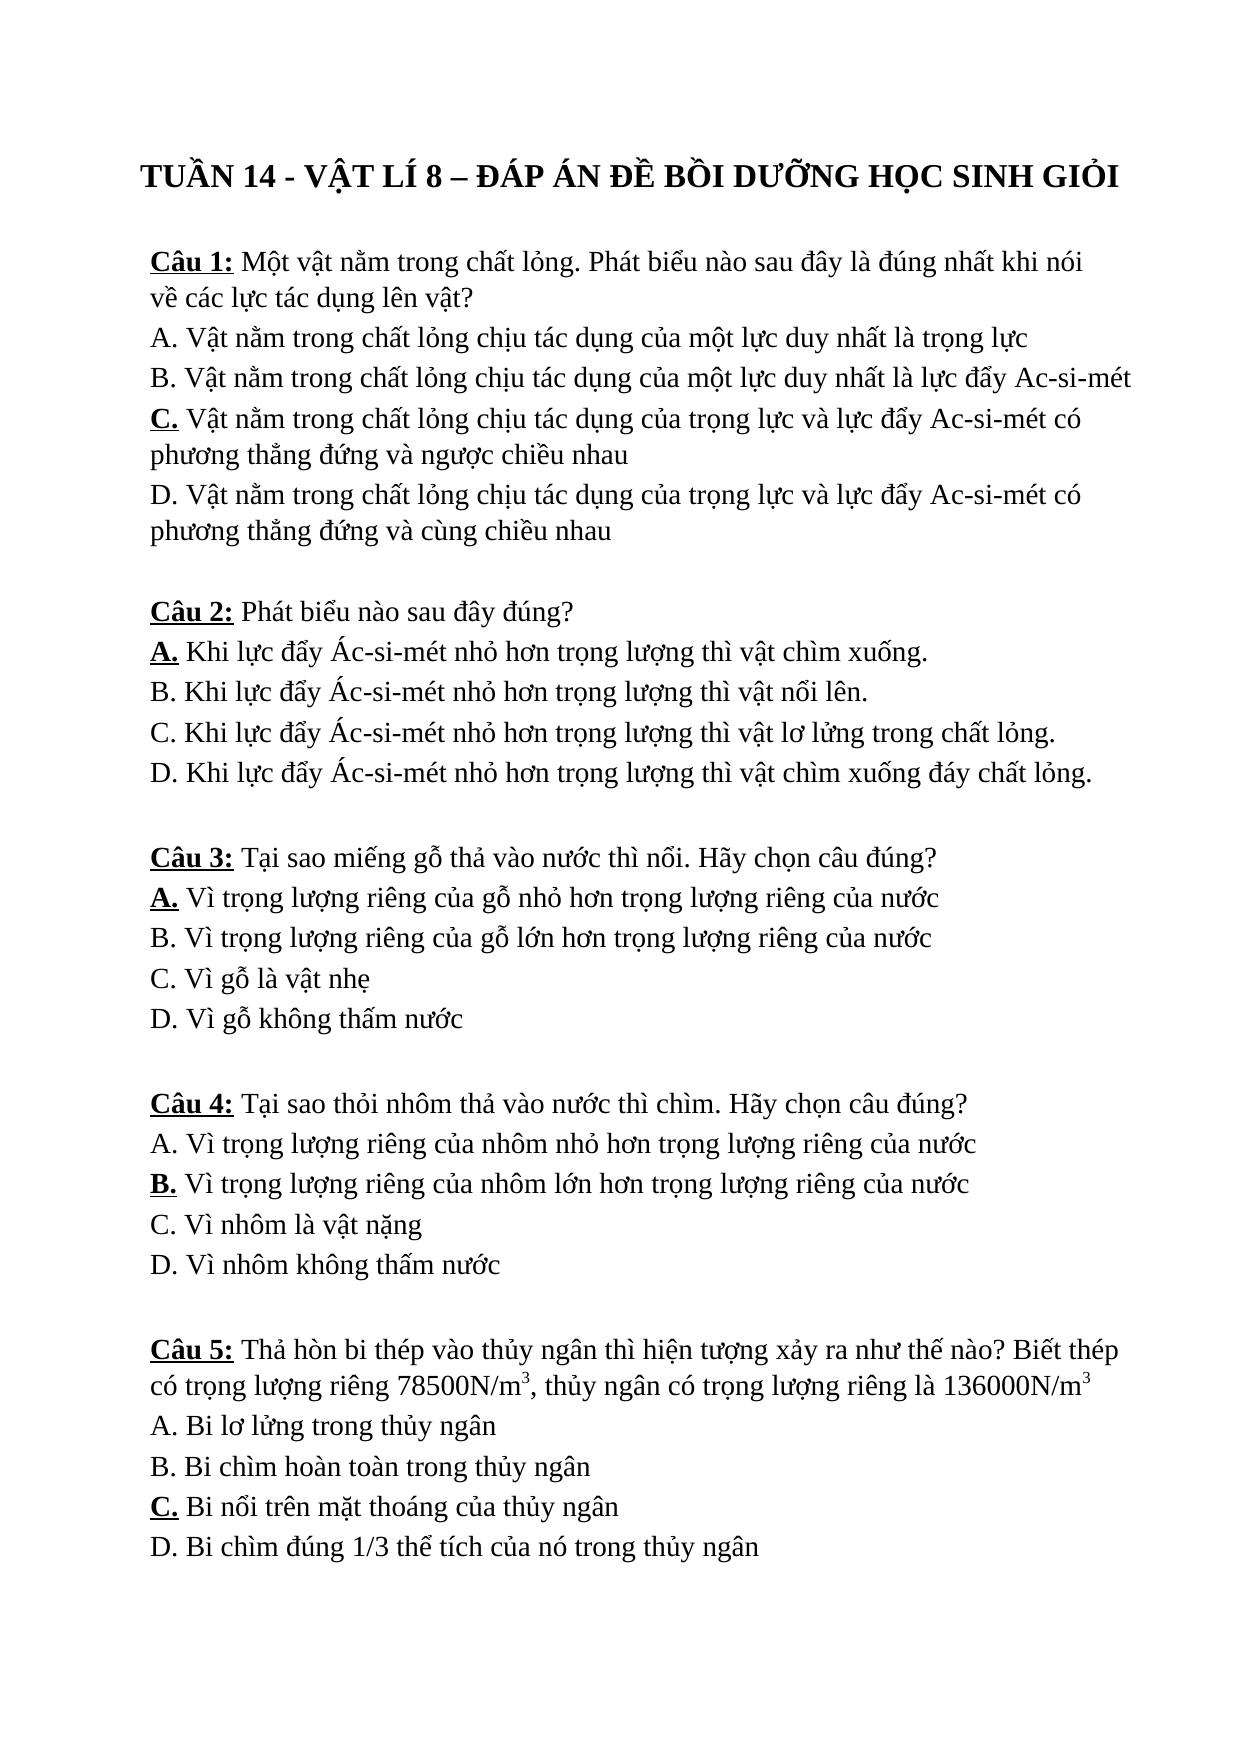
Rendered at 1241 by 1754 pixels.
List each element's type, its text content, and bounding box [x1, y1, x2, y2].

text A. Bi lơ lửng trong thủy ngân [150, 1408, 1090, 1442]
text B. Vì trọng lượng riêng của nhôm lớn hơn trọng lượng riêng của nước [150, 1167, 1090, 1200]
text Câu 4: Tại sao thỏi nhôm thả vào nước thì chìm. Hãy chọn câu đúng? [150, 1086, 1090, 1119]
text C. Khi lực đẩy Ác-si-mét nhỏ hơn trọng lượng thì vật lơ lửng trong chất lỏng. [150, 715, 1090, 748]
text D. Khi lực đẩy Ác-si-mét nhỏ hơn trọng lượng thì vật chìm xuống đáy chất lỏng. [150, 755, 1110, 789]
text A. Khi lực đẩy Ác-si-mét nhỏ hơn trọng lượng thì vật chìm xuống. [150, 634, 1090, 668]
text Câu 3: Tại sao miếng gỗ thả vào nước thì nổi. Hãy chọn câu đúng? [150, 840, 1090, 873]
text B. Khi lực đẩy Ác-si-mét nhỏ hơn trọng lượng thì vật nổi lên. [150, 674, 1090, 708]
text Câu 5: Thả hòn bi thép vào thủy ngân thì hiện tượng xảy ra như thế nào? Biết thép có trọng lượng riêng 78500N/m3, thủy ngân có trọng lượng riêng là 136000N/m3 [150, 1332, 1124, 1402]
text D. Vì nhôm không thấm nước [150, 1247, 1090, 1281]
text D. Bi chìm đúng 1/3 thể tích của nó trong thủy ngân [150, 1529, 1090, 1563]
text D. Vật nằm trong chất lỏng chịu tác dụng của trọng lực và lực đẩy Ac-si-mét có phương thẳng đứng và cùng chiều nhau [150, 477, 1090, 547]
text B. Bi chìm hoàn toàn trong thủy ngân [150, 1449, 1090, 1482]
text A. Vì trọng lượng riêng của gỗ nhỏ hơn trọng lượng riêng của nước [150, 880, 1090, 914]
text B. Vì trọng lượng riêng của gỗ lớn hơn trọng lượng riêng của nước [150, 921, 1090, 954]
text C. Vì gỗ là vật nhẹ [150, 961, 1090, 994]
text B. Vật nằm trong chất lỏng chịu tác dụng của một lực duy nhất là lực đẩy Ac-si-mét [150, 360, 1139, 394]
text Câu 1: Một vật nằm trong chất lỏng. Phát biểu nào sau đây là đúng nhất khi nói về các lực tác dụng lên vật? [150, 244, 1090, 313]
text C. Vì nhôm là vật nặng [150, 1207, 1090, 1241]
text A. Vật nằm trong chất lỏng chịu tác dụng của một lực duy nhất là trọng lực [150, 320, 1090, 354]
text C. Bi nổi trên mặt thoáng của thủy ngân [150, 1489, 1090, 1523]
text Câu 2: Phát biểu nào sau đây đúng? [150, 594, 1090, 627]
text TUẦN 14 - VẬT LÍ 8 – ĐÁP ÁN ĐỀ BỒI DƯỠNG HỌC SINH GIỎI [120, 156, 1139, 194]
text A. Vì trọng lượng riêng của nhôm nhỏ hơn trọng lượng riêng của nước [150, 1126, 1090, 1160]
text D. Vì gỗ không thấm nước [150, 1001, 1090, 1035]
text C. Vật nằm trong chất lỏng chịu tác dụng của trọng lực và lực đẩy Ac-si-mét có phương thẳng đứng và ngược chiều nhau [150, 401, 1090, 470]
